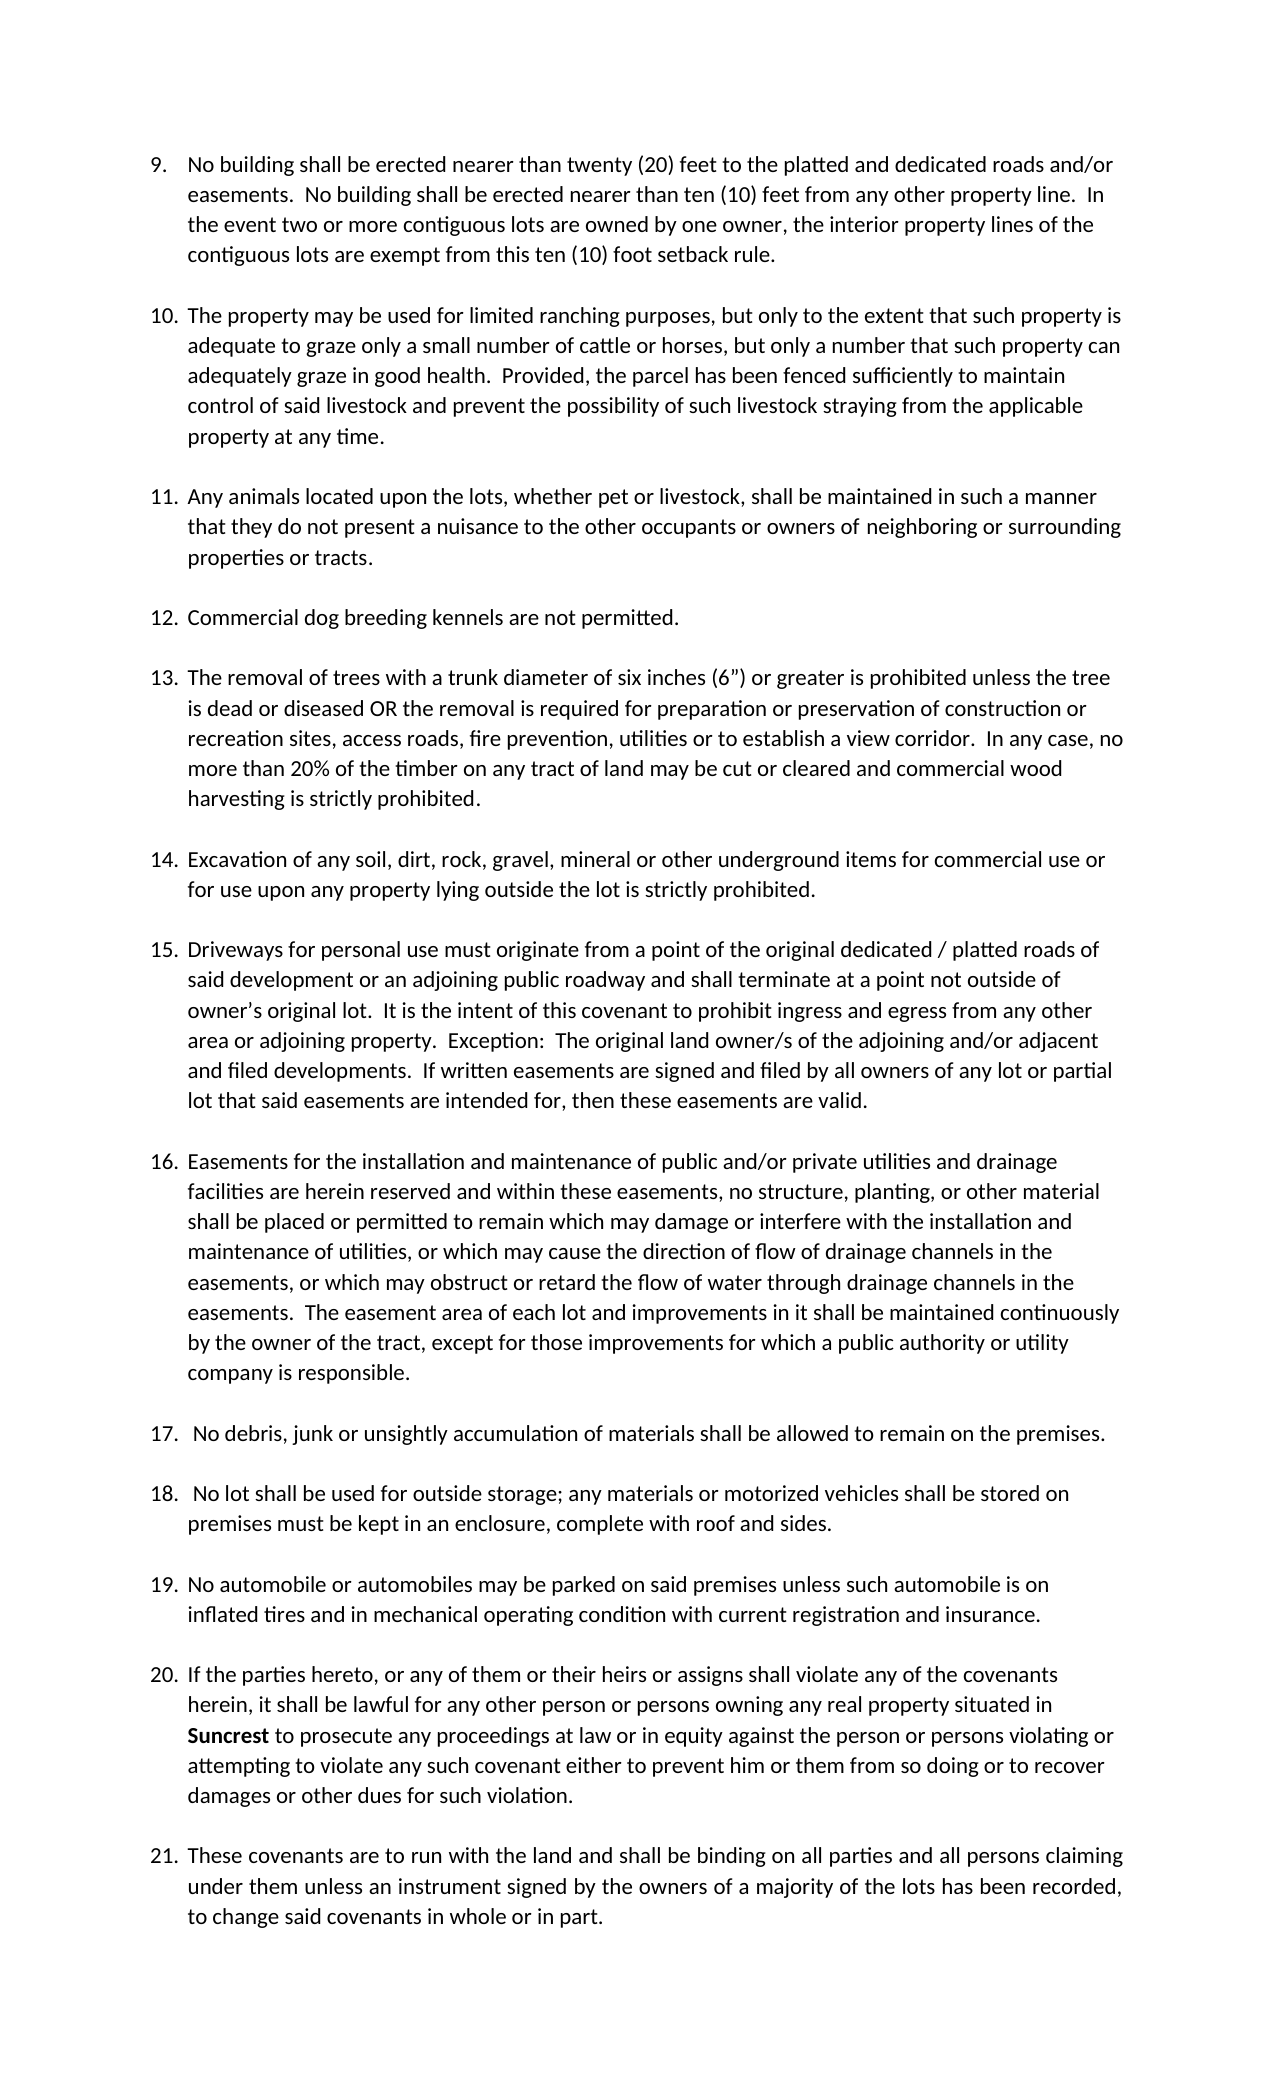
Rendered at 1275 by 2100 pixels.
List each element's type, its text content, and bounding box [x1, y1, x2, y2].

list These covenants are to run with the land and shall be binding on all parties and all persons claiming under them unless an instrument signed by the owners of a majority of the lots has been recorded, to change said covenants in whole or in part. [150, 1842, 1125, 1930]
list Any animals located upon the lots, whether pet or livestock, shall be maintained in such a manner that they do not present a nuisance to the other occupants or owners of neighboring or surrounding properties or tracts. [150, 482, 1125, 571]
list The removal of trees with a trunk diameter of six inches (6”) or greater is prohibited unless the tree is dead or diseased OR the removal is required for preparation or preservation of construction or recreation sites, access roads, fire prevention, utilities or to establish a view corridor. In any case, no more than 20% of the timber on any tract of land may be cut or cleared and commercial wood harvesting is strictly prohibited. [150, 663, 1125, 812]
list The property may be used for limited ranching purposes, but only to the extent that such property is adequate to graze only a small number of cattle or horses, but only a number that such property can adequately graze in good health. Provided, the parcel has been fenced sufficiently to maintain control of said livestock and prevent the possibility of such livestock straying from the applicable property at any time. [150, 301, 1125, 450]
list No building shall be erected nearer than twenty (20) feet to the platted and dedicated roads and/or easements. No building shall be erected nearer than ten (10) feet from any other property line. In the event two or more contiguous lots are owned by one owner, the interior property lines of the contiguous lots are exempt from this ten (10) foot setback rule. [150, 150, 1125, 269]
list No automobile or automobiles may be parked on said premises unless such automobile is on inflated tires and in mechanical operating condition with current registration and insurance. [150, 1570, 1125, 1628]
list Commercial dog breeding kennels are not permitted. [150, 603, 1125, 631]
list Driveways for personal use must originate from a point of the original dedicated / platted roads of said development or an adjoining public roadway and shall terminate at a point not outside of owner’s original lot. It is the intent of this covenant to prohibit ingress and egress from any other area or adjoining property. Exception: The original land owner/s of the adjoining and/or adjacent and filed developments. If written easements are signed and filed by all owners of any lot or partial lot that said easements are intended for, then these easements are valid. [150, 935, 1125, 1114]
list Excavation of any soil, dirt, rock, gravel, mineral or other underground items for commercial use or for use upon any property lying outside the lot is strictly prohibited. [150, 845, 1125, 903]
list No debris, junk or unsightly accumulation of materials shall be allowed to remain on the premises. [150, 1419, 1125, 1447]
list No lot shall be used for outside storage; any materials or motorized vehicles shall be stored on premises must be kept in an enclosure, complete with roof and sides. [150, 1479, 1125, 1537]
list If the parties hereto, or any of them or their heirs or assigns shall violate any of the covenants herein, it shall be lawful for any other person or persons owning any real property situated in Suncrest to prosecute any proceedings at law or in equity against the person or persons violating or attempting to violate any such covenant either to prevent him or them from so doing or to recover damages or other dues for such violation. [150, 1660, 1125, 1809]
list Easements for the installation and maintenance of public and/or private utilities and drainage facilities are herein reserved and within these easements, no structure, planting, or other material shall be placed or permitted to remain which may damage or interfere with the installation and maintenance of utilities, or which may cause the direction of flow of drainage channels in the easements, or which may obstruct or retard the flow of water through drainage channels in the easements. The easement area of each lot and improvements in it shall be maintained continuously by the owner of the tract, except for those improvements for which a public authority or utility company is responsible. [150, 1147, 1125, 1386]
